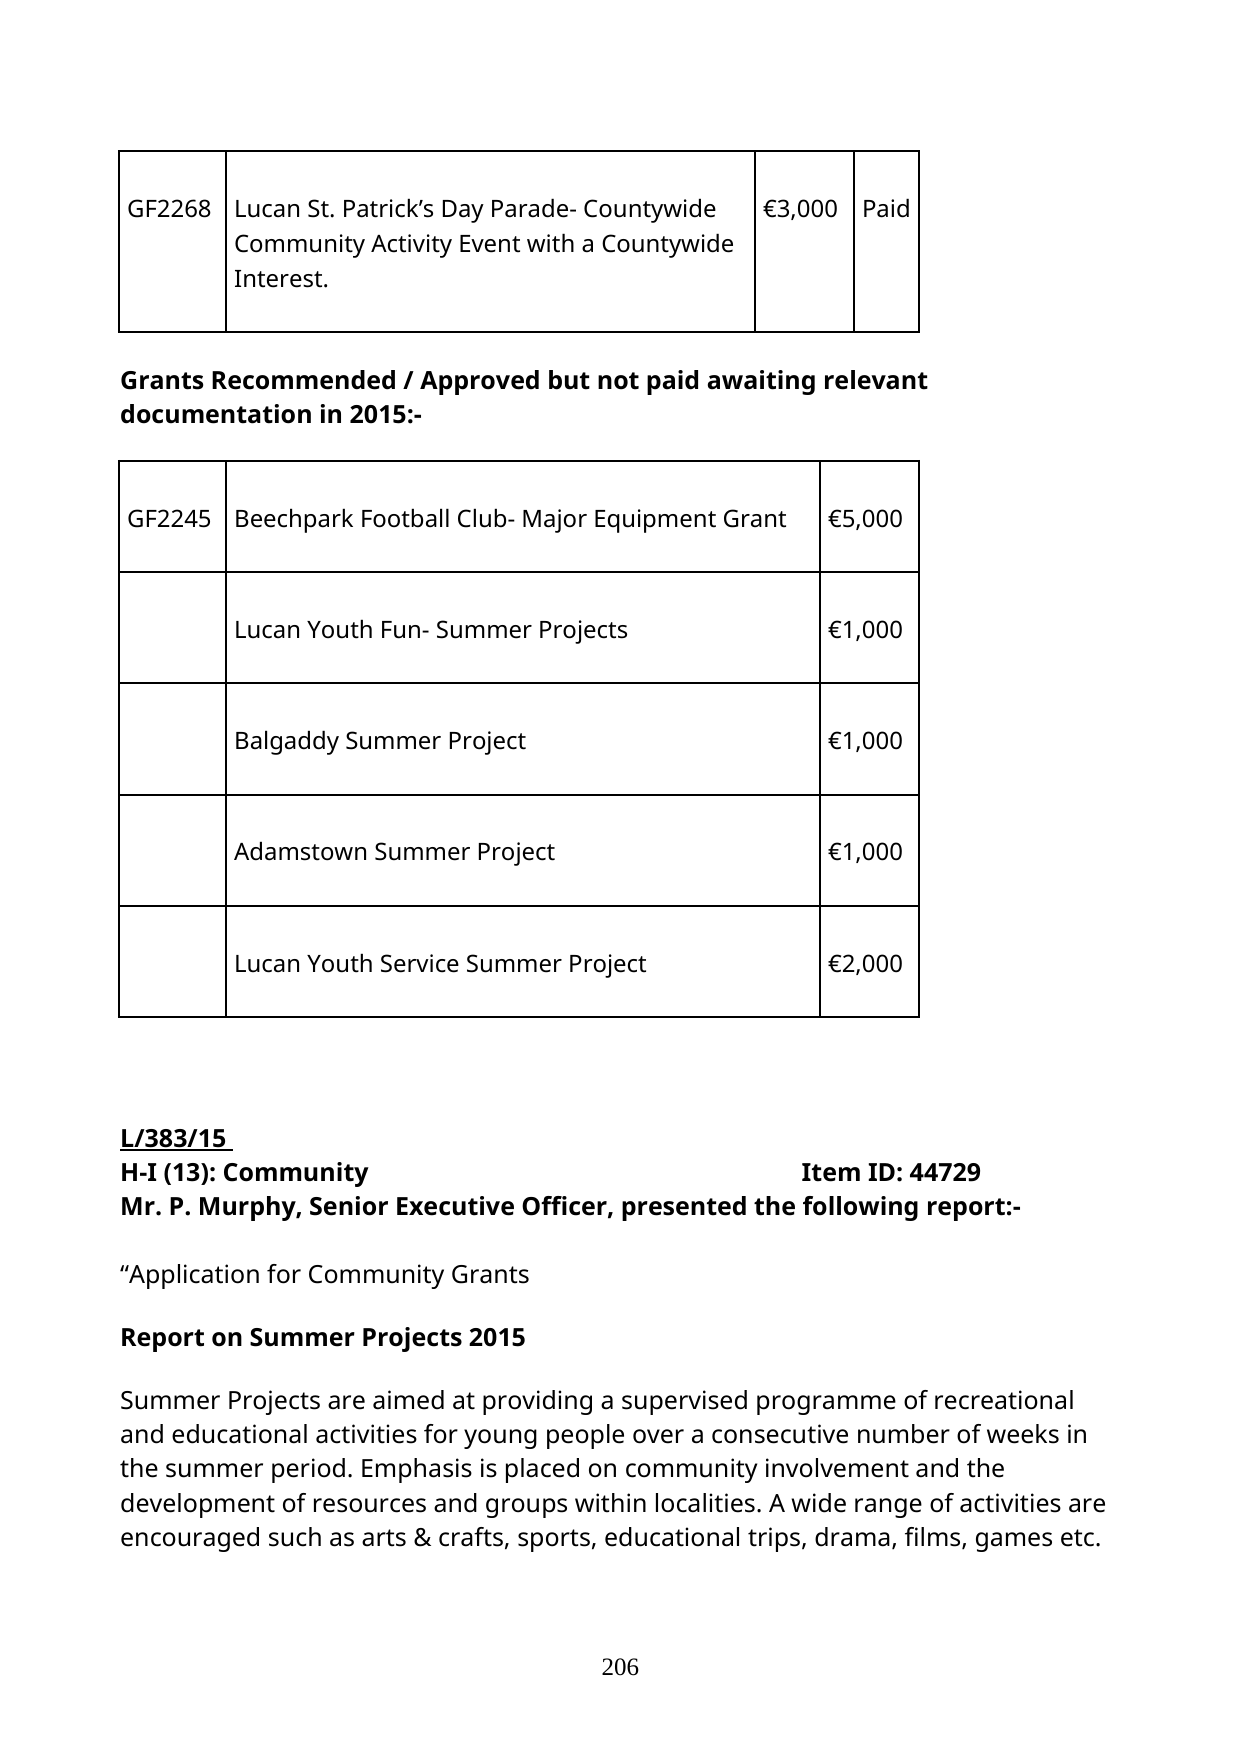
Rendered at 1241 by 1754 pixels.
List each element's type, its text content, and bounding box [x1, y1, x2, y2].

table_header Lucan St. Patrick’s Day Parade- Countywide Community Activity Event with a Countywide Interest. [227, 152, 754, 331]
table_cell €1,000 [821, 796, 918, 905]
table_cell Lucan Youth Fun- Summer Projects [227, 573, 819, 682]
table_cell €2,000 [821, 907, 918, 1016]
text Grants Recommended / Approved but not paid awaiting relevant documentation in 2015:- [120, 362, 1120, 431]
table_cell Lucan Youth Service Summer Project [227, 907, 819, 1016]
table_cell [120, 796, 225, 905]
text “Application for Community Grants [120, 1257, 1120, 1291]
table_header €5,000 [821, 462, 918, 571]
text H-I (13): Community Item ID: 44729 [120, 1154, 1120, 1188]
table_cell [120, 573, 225, 682]
table_cell [120, 907, 225, 1016]
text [120, 1383, 1120, 1553]
table_header Paid [855, 152, 918, 331]
table_cell Balgaddy Summer Project [227, 684, 819, 793]
table_cell €1,000 [821, 573, 918, 682]
text L/383/15 [120, 1120, 1120, 1154]
table_cell [120, 684, 225, 793]
table_header GF2245 [120, 462, 225, 571]
table_header €3,000 [756, 152, 853, 331]
table_cell €1,000 [821, 684, 918, 793]
table_cell Adamstown Summer Project [227, 796, 819, 905]
text Mr. P. Murphy, Senior Executive Officer, presented the following report:- [120, 1188, 1120, 1222]
table_header Beechpark Football Club- Major Equipment Grant [227, 462, 819, 571]
table_header GF2268 [120, 152, 225, 331]
text Report on Summer Projects 2015 [120, 1320, 1120, 1354]
